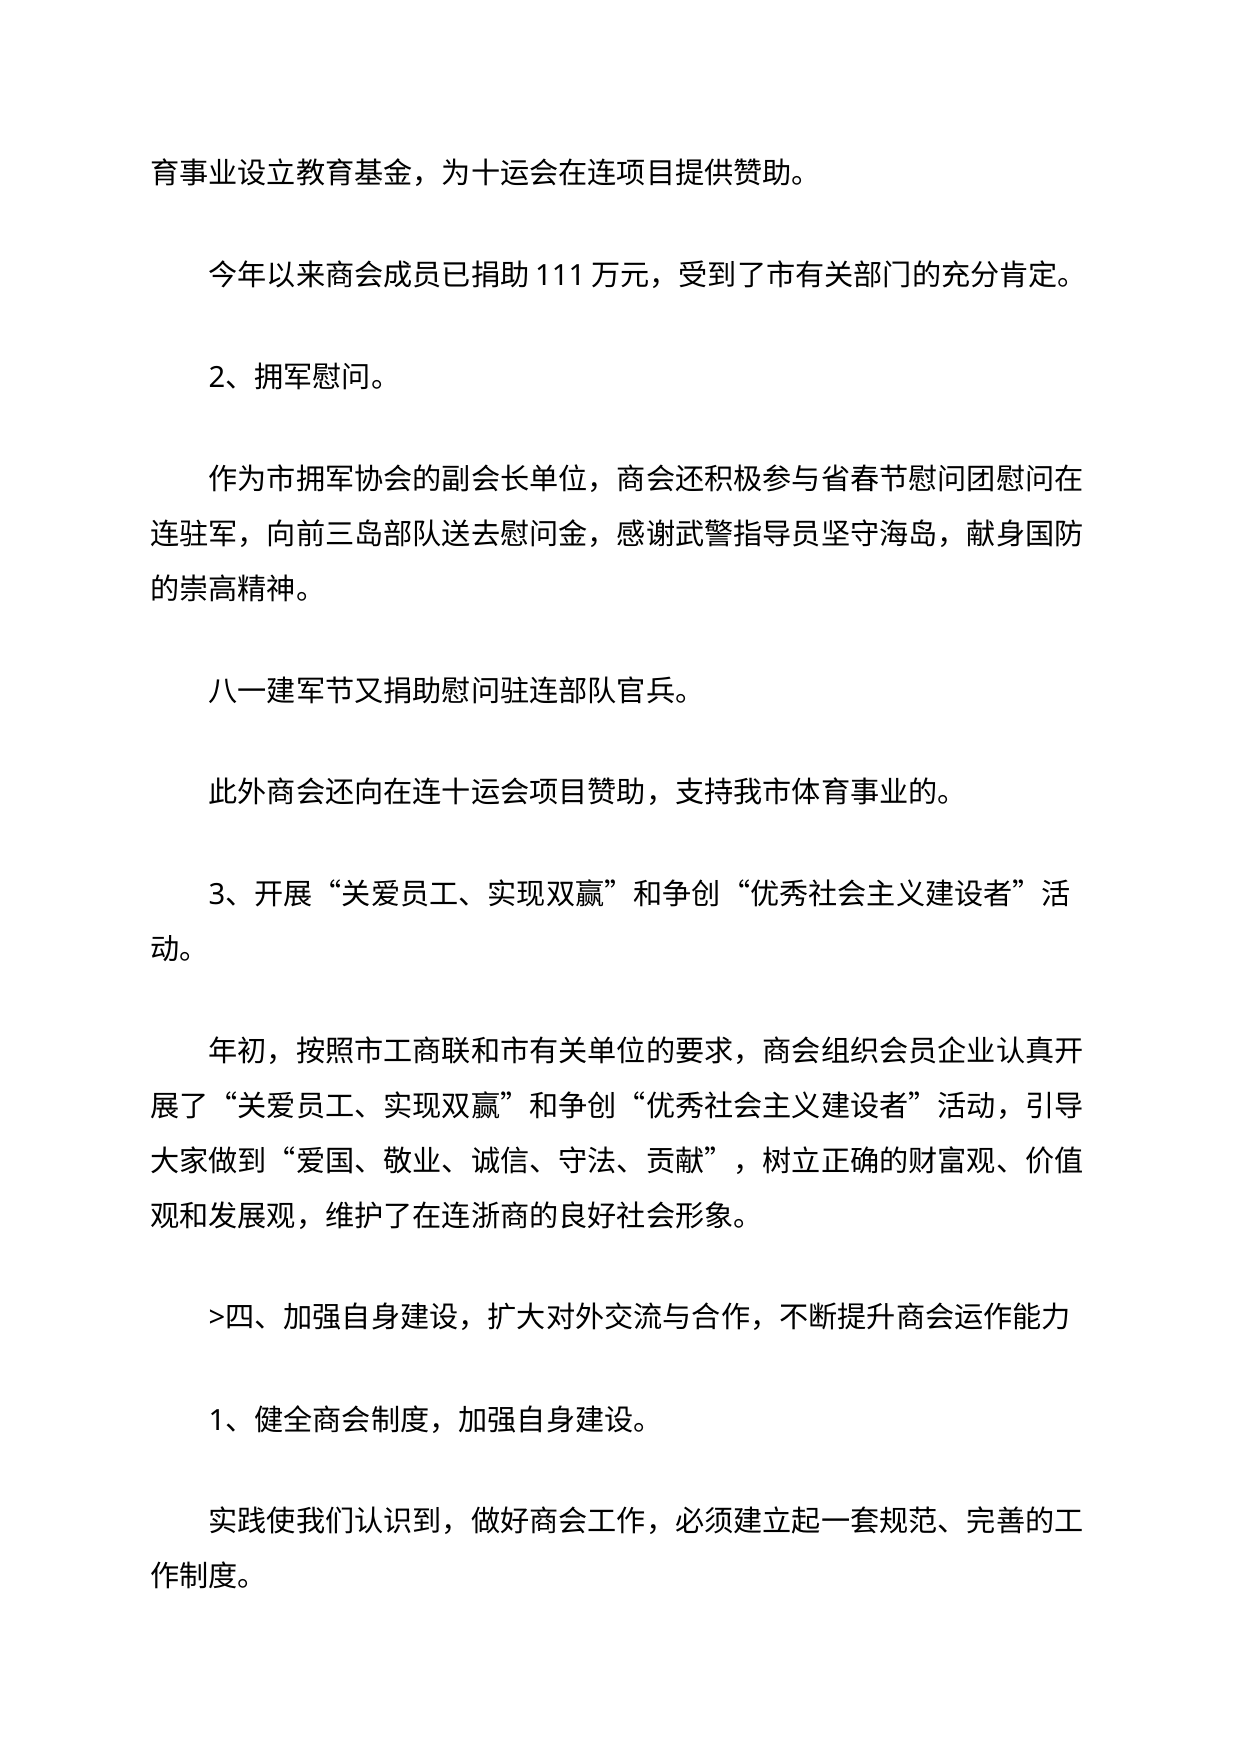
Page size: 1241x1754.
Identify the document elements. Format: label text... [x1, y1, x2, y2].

text 今年以来商会成员已捐助111万元，受到了市有关部门的充分肯定。 [150, 252, 1090, 294]
text 年初，按照市工商联和市有关单位的要求，商会组织会员企业认真开展了“关爱员工、实现双赢”和争创“优秀社会主义建设者”活动，引导大家做到“爱国、敬业、诚信、守法、贡献”，树立正确的财富观、价值观和发展观，维护了在连浙商的良好社会形象。 [150, 1028, 1090, 1234]
text 3、开展“关爱员工、实现双赢”和争创“优秀社会主义建设者”活动。 [150, 871, 1090, 968]
text >四、加强自身建设，扩大对外交流与合作，不断提升商会运作能力 [150, 1294, 1090, 1336]
text 2、拥军慰问。 [150, 354, 1090, 396]
text 八一建军节又捐助慰问驻连部队官兵。 [150, 667, 1090, 709]
text 实践使我们认识到，做好商会工作，必须建立起一套规范、完善的工作制度。 [150, 1498, 1090, 1595]
text 此外商会还向在连十运会项目赞助，支持我市体育事业的。 [150, 769, 1090, 811]
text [150, 150, 1090, 192]
text 1、健全商会制度，加强自身建设。 [150, 1396, 1090, 1438]
text 作为市拥军协会的副会长单位，商会还积极参与省春节慰问团慰问在连驻军，向前三岛部队送去慰问金，感谢武警指导员坚守海岛，献身国防的崇高精神。 [150, 456, 1090, 608]
